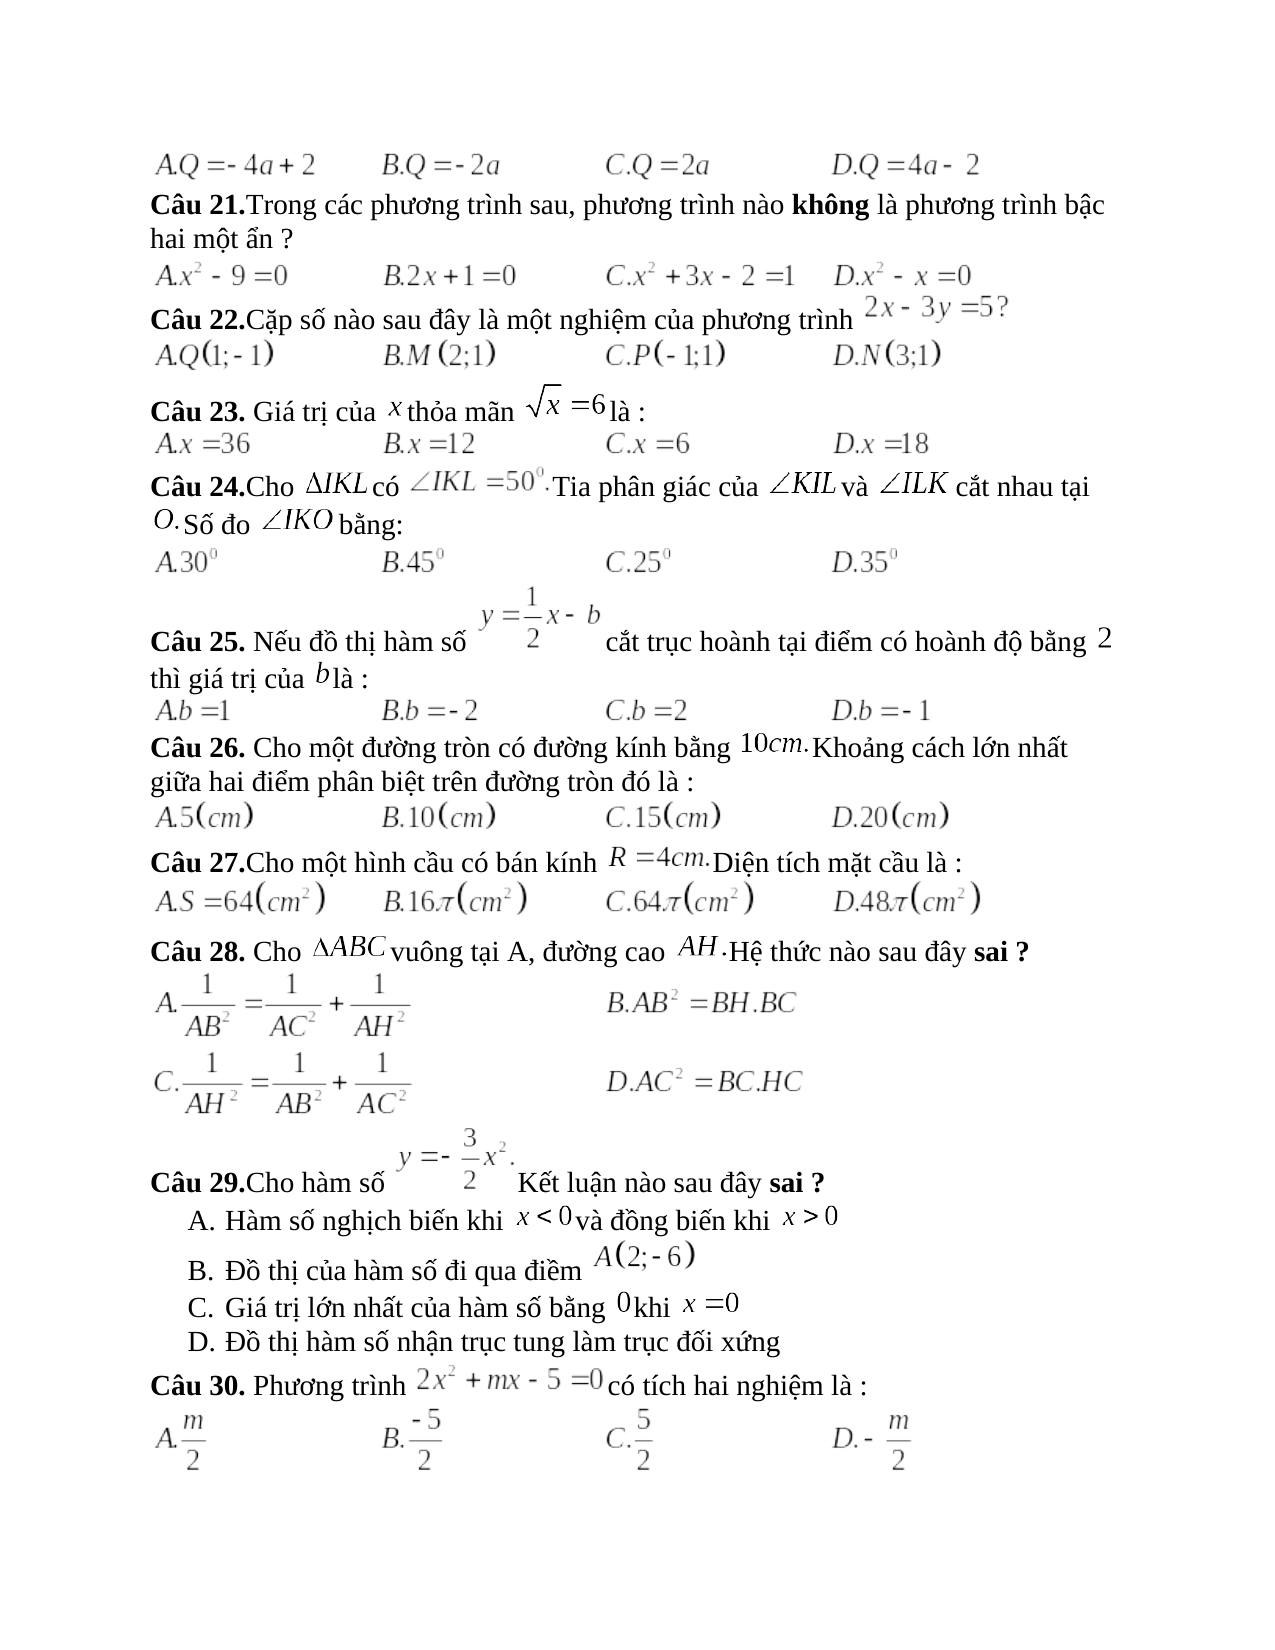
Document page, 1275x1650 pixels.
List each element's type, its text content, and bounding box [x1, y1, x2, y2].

text Câu 24.Cho có Tia phân giác của và cắt nhau tại Số đo bằng: [150, 459, 1125, 541]
text Câu 22.Cặp số nào sau đây là một nghiệm của phương trình [150, 292, 1125, 336]
text Câu 27.Cho một hình cầu có bán kính Diện tích mặt cầu là : [150, 841, 1125, 879]
list Đồ thị của hàm số đi qua điềm [187, 1237, 1125, 1287]
list Đồ thị hàm số nhận trục tung làm trục đối xứng [187, 1324, 1125, 1358]
list Giá trị lớn nhất của hàm số bằng khi [187, 1287, 1125, 1324]
text Câu 30. Phương trình có tích hai nghiệm là : [150, 1358, 1125, 1401]
text Câu 21.Trong các phương trình sau, phương trình nào không là phương trình bậc hai một ẩn ? [150, 187, 1125, 254]
text Câu 28. Cho vuông tại A, đường cao Hệ thức nào sau đây sai ? [150, 930, 1125, 968]
list Hàm số nghịch biến khi và đồng biến khi [187, 1199, 1125, 1237]
text Câu 26. Cho một đường tròn có đường kính bằng Khoảng cách lớn nhất giữa hai điểm phân biệt trên đường tròn đó là : [150, 726, 1125, 797]
text Câu 23. Giá trị của thỏa mãn là : [150, 379, 1125, 428]
text Câu 29.Cho hàm số Kết luận nào sau đây sai ? [150, 1119, 1125, 1199]
text Câu 25. Nếu đồ thị hàm số cắt trục hoành tại điểm có hoành độ bằng thì giá trị của là : [150, 578, 1125, 695]
